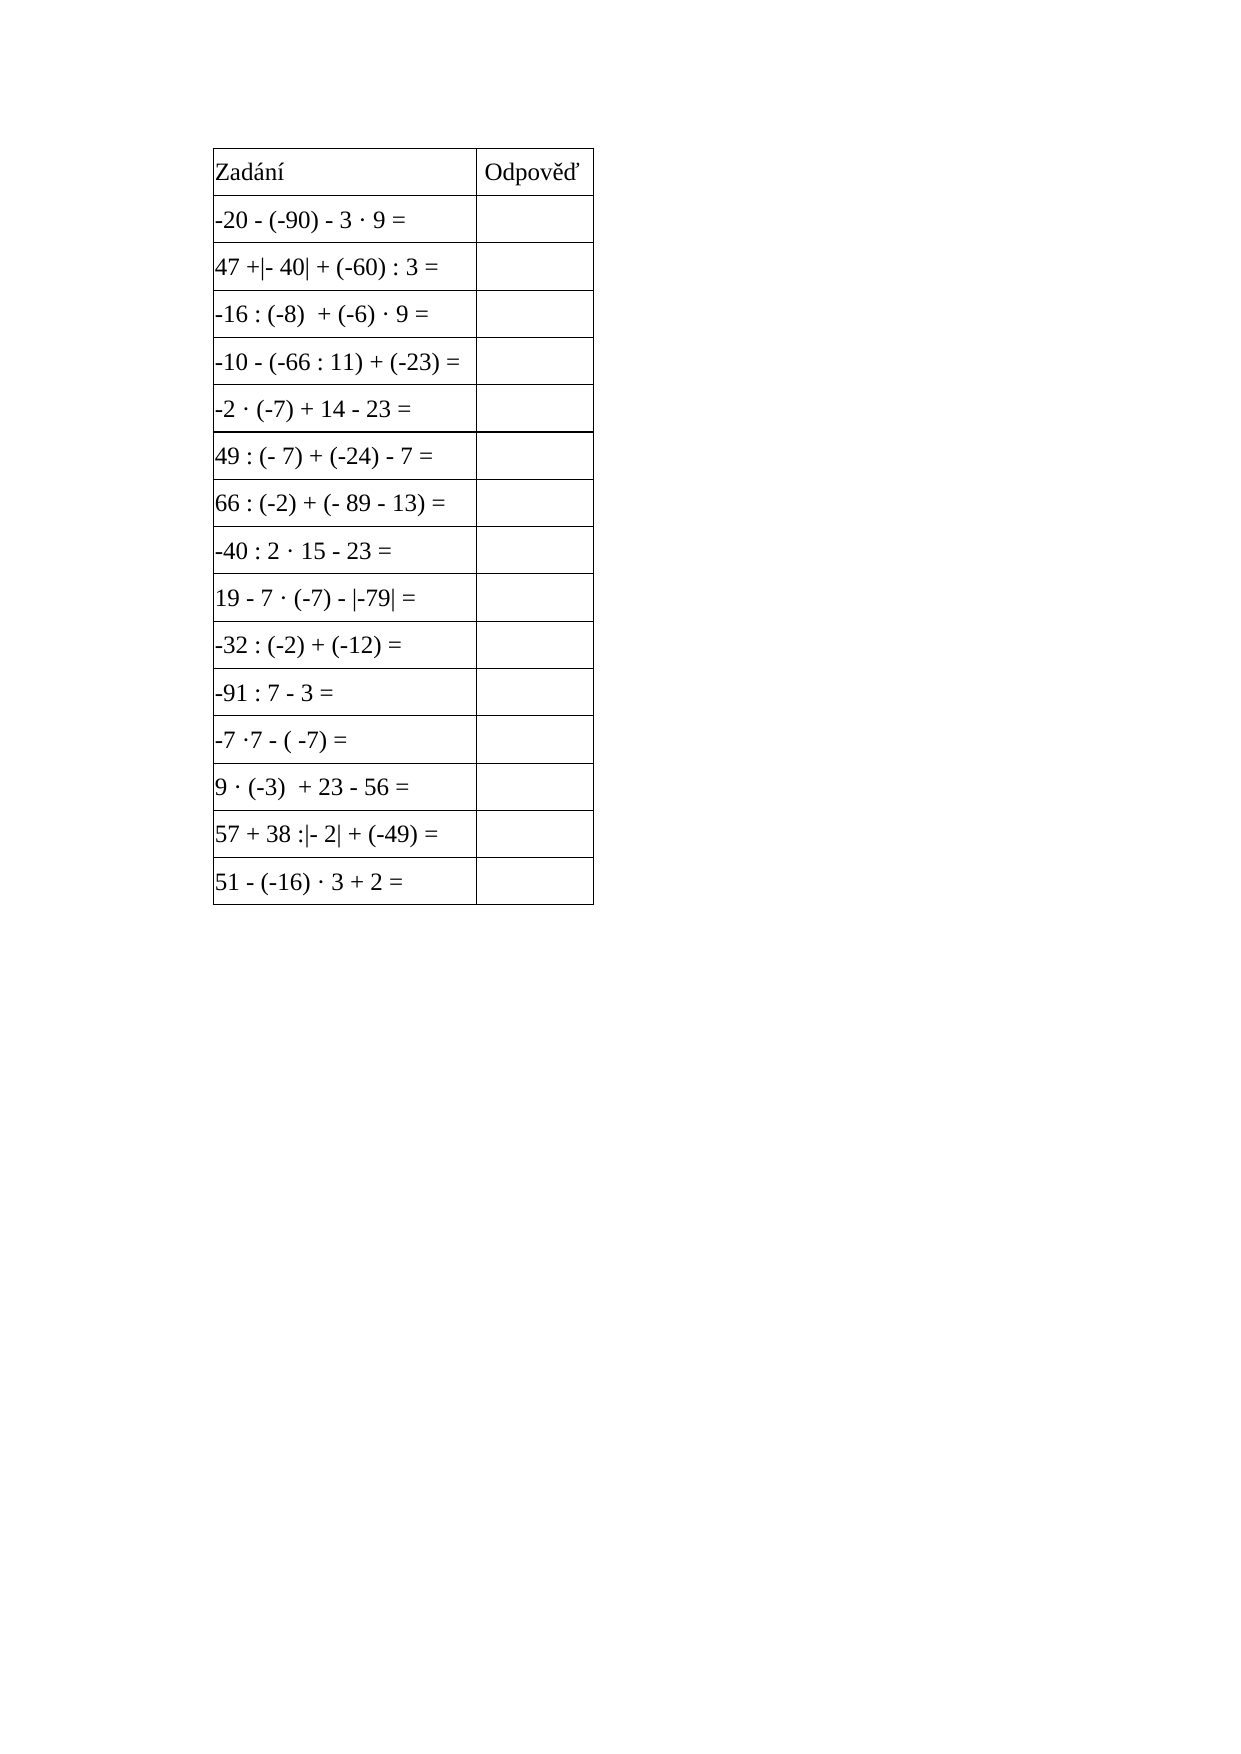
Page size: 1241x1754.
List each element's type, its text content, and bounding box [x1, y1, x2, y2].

table_cell [477, 291, 593, 337]
table_cell [477, 811, 593, 857]
table_cell [477, 858, 593, 904]
table_cell -7 ·7 - ( -7) = [214, 716, 476, 762]
table_cell [477, 433, 593, 479]
table_cell -2 · (-7) + 14 - 23 = [214, 385, 476, 431]
table_cell [477, 338, 593, 384]
table_cell [477, 385, 593, 431]
table_header Zadání [214, 149, 476, 195]
table_cell [477, 196, 593, 242]
table_cell [477, 622, 593, 668]
table_cell 51 - (-16) · 3 + 2 = [214, 858, 476, 904]
table_cell -32 : (-2) + (-12) = [214, 622, 476, 668]
table_cell -10 - (-66 : 11) + (-23) = [214, 338, 476, 384]
table_cell 19 - 7 · (-7) - |-79| = [214, 574, 476, 621]
table_cell 66 : (-2) + (- 89 - 13) = [214, 480, 476, 526]
table_cell 9 · (-3) + 23 - 56 = [214, 764, 476, 810]
table_cell -20 - (-90) - 3 · 9 = [214, 196, 476, 242]
table_cell -91 : 7 - 3 = [214, 669, 476, 715]
table_cell [477, 574, 593, 621]
table_cell [477, 716, 593, 762]
table_cell -16 : (-8) + (-6) · 9 = [214, 291, 476, 337]
table_cell [477, 243, 593, 289]
table_cell 57 + 38 :|- 2| + (-49) = [214, 811, 476, 857]
table_header .Odpověď [477, 149, 593, 195]
table_cell 47 +|- 40| + (-60) : 3 = [214, 243, 476, 289]
table_cell [477, 480, 593, 526]
table_cell [477, 669, 593, 715]
table_cell [477, 764, 593, 810]
table_cell -40 : 2 · 15 - 23 = [214, 527, 476, 573]
table_cell [477, 527, 593, 573]
table_cell 49 : (- 7) + (-24) - 7 = [214, 433, 476, 479]
